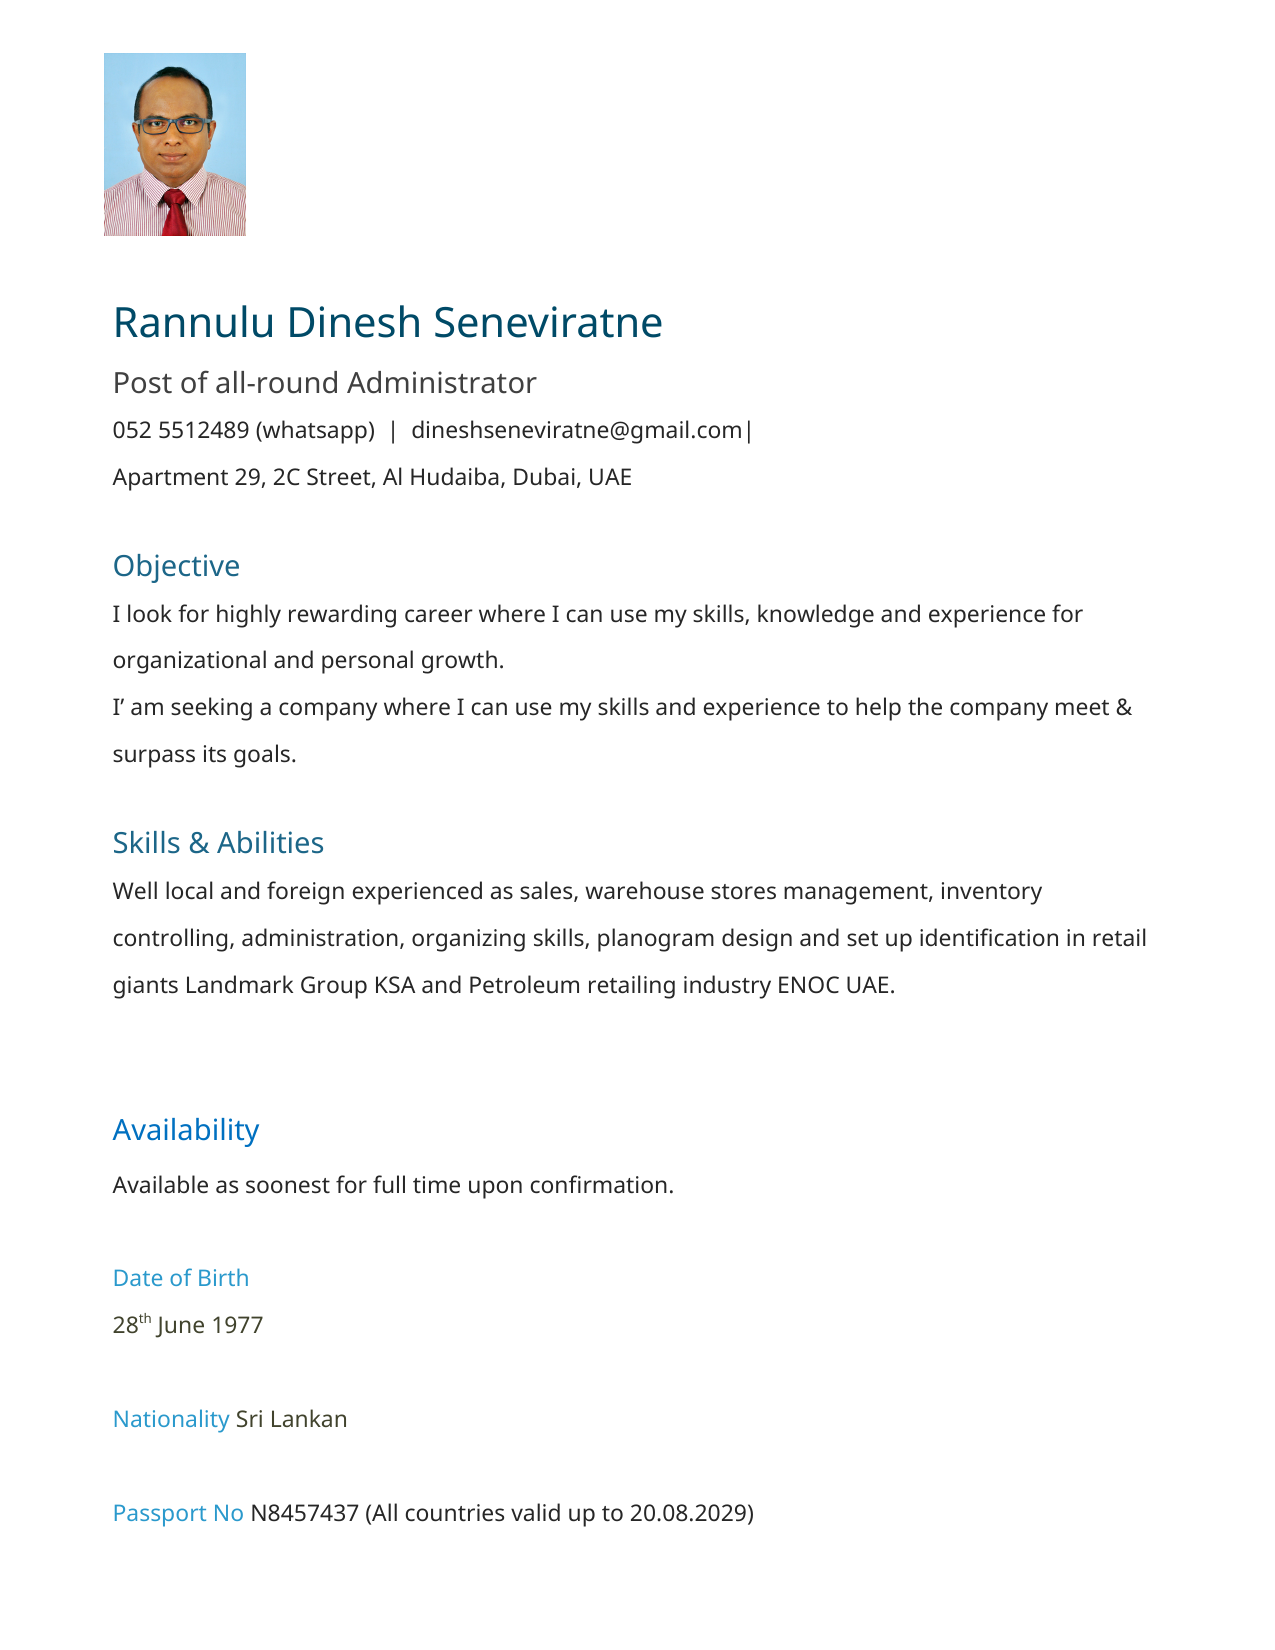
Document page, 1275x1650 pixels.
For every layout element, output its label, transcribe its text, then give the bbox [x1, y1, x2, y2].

text Available as soonest for full time upon confirmation. [112, 1169, 1162, 1200]
text I’ am seeking a company where I can use my skills and experience to help the company meet & surpass its goals. [112, 691, 1162, 769]
text 052 5512489 (whatsapp) | dineshseneviratne@gmail.com| [112, 414, 1162, 445]
text Apartment 29, 2C Street, Al Hudaiba, Dubai, UAE [112, 461, 1162, 492]
text Nationality Sri Lankan [112, 1403, 1162, 1434]
text Well local and foreign experienced as sales, warehouse stores management, inventory controlling, administration, organizing skills, planogram design and set up identification in retail giants Landmark Group KSA and Petroleum retailing industry ENOC UAE. [112, 875, 1162, 1000]
subtitle Skills & Abilities [112, 823, 1162, 862]
text Date of Birth [112, 1262, 1162, 1294]
text Passport No N8457437 (All countries valid up to 20.08.2029) [112, 1497, 1162, 1528]
text 28th June 1977 [112, 1309, 1162, 1341]
subtitle Post of all-round Administrator [112, 362, 1162, 402]
text I look for highly rewarding career where I can use my skills, knowledge and experience for organizational and personal growth. [112, 598, 1162, 676]
title Rannulu Dinesh Seneviratne [112, 293, 1162, 349]
subtitle Objective [112, 545, 1162, 585]
picture [104, 53, 246, 236]
text Availability [112, 1109, 1162, 1149]
